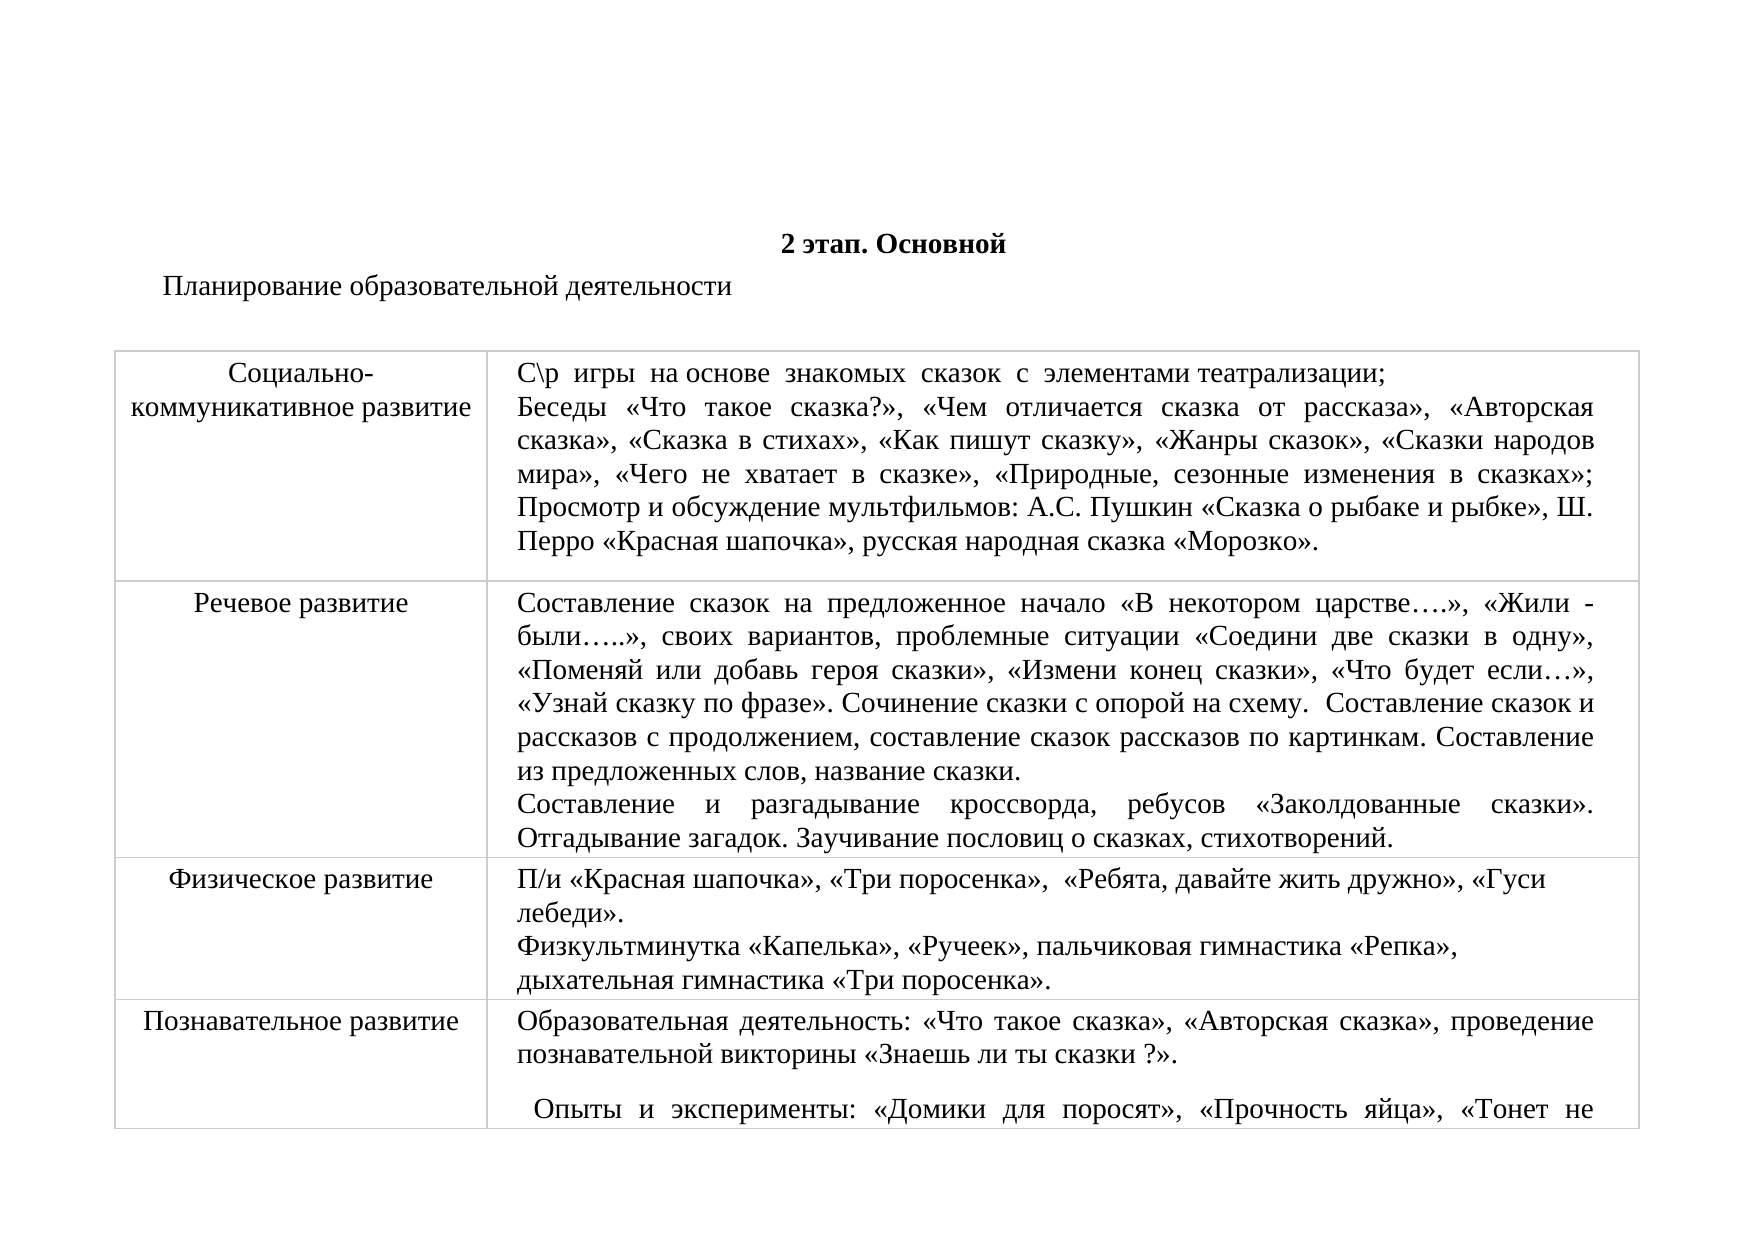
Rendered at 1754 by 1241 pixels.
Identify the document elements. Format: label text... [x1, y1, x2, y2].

table_header С\р игры на основе знакомых сказок с элементами театрализации; Беседы «Что такое сказка?», «Чем отличается сказка от рассказа», «Авторская сказка», «Сказка в стихах», «Как пишут сказку», «Жанры сказок», «Сказки народов мира», «Чего не хватает в сказке», «Природные, сезонные изменения в сказках»; Просмотр и обсуждение мультфильмов: А.С. Пушкин «Сказка о рыбаке и рыбке», Ш. Перро «Красная шапочка», русская народная сказка «Морозко». [488, 352, 1638, 580]
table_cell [116, 1000, 486, 1128]
text 2 этап. Основной [118, 226, 1624, 260]
table_cell Составление сказок на предложенное начало «В некотором царстве….», «Жили - были…..», своих вариантов, проблемные ситуации «Соедини две сказки в одну», «Поменяй или добавь героя сказки», «Измени конец сказки», «Что будет если…», «Узнай сказку по фразе». Сочинение сказки с опорой на схему. Составление сказок и рассказов с продолжением, составление сказок рассказов по картинкам. Составление из предложенных слов, название сказки. Составление и разгадывание кроссворда, ребусов «Заколдованные сказки». Отгадывание загадок. Заучивание пословиц о сказках, стихотворений. [488, 582, 1638, 856]
table_cell Физическое развитие [116, 858, 486, 998]
table_header Социально-коммуникативное развитие [116, 352, 486, 580]
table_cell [488, 1000, 1638, 1128]
table_cell Речевое развитие [116, 582, 486, 856]
table_cell П/и «Красная шапочка», «Три поросенка», «Ребята, давайте жить дружно», «Гуси лебеди». Физкультминутка «Капелька», «Ручеек», пальчиковая гимнастика «Репка», дыхательная гимнастика «Три поросенка». [488, 858, 1638, 998]
text Планирование образовательной деятельности [118, 268, 1624, 301]
